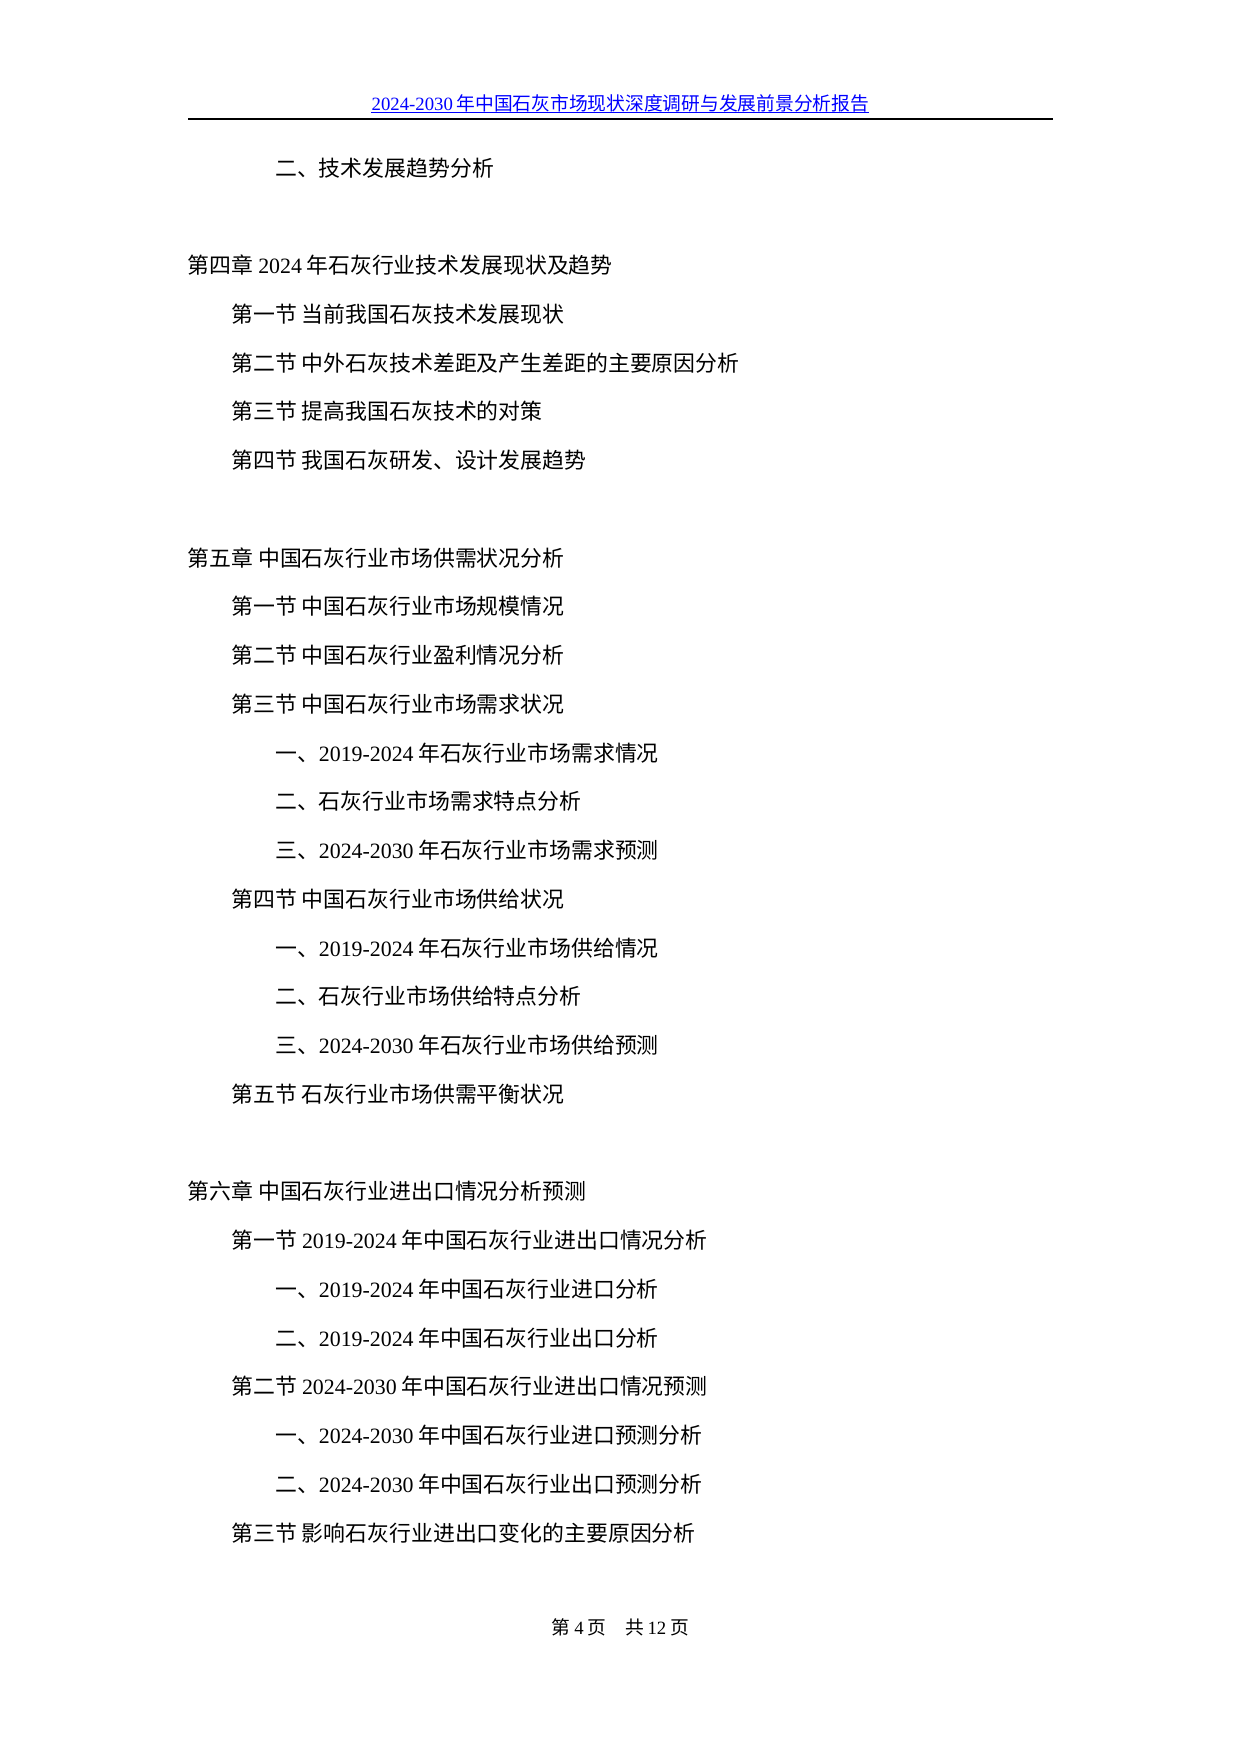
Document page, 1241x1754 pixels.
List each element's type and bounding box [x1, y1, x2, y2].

text [187, 150, 1053, 1548]
